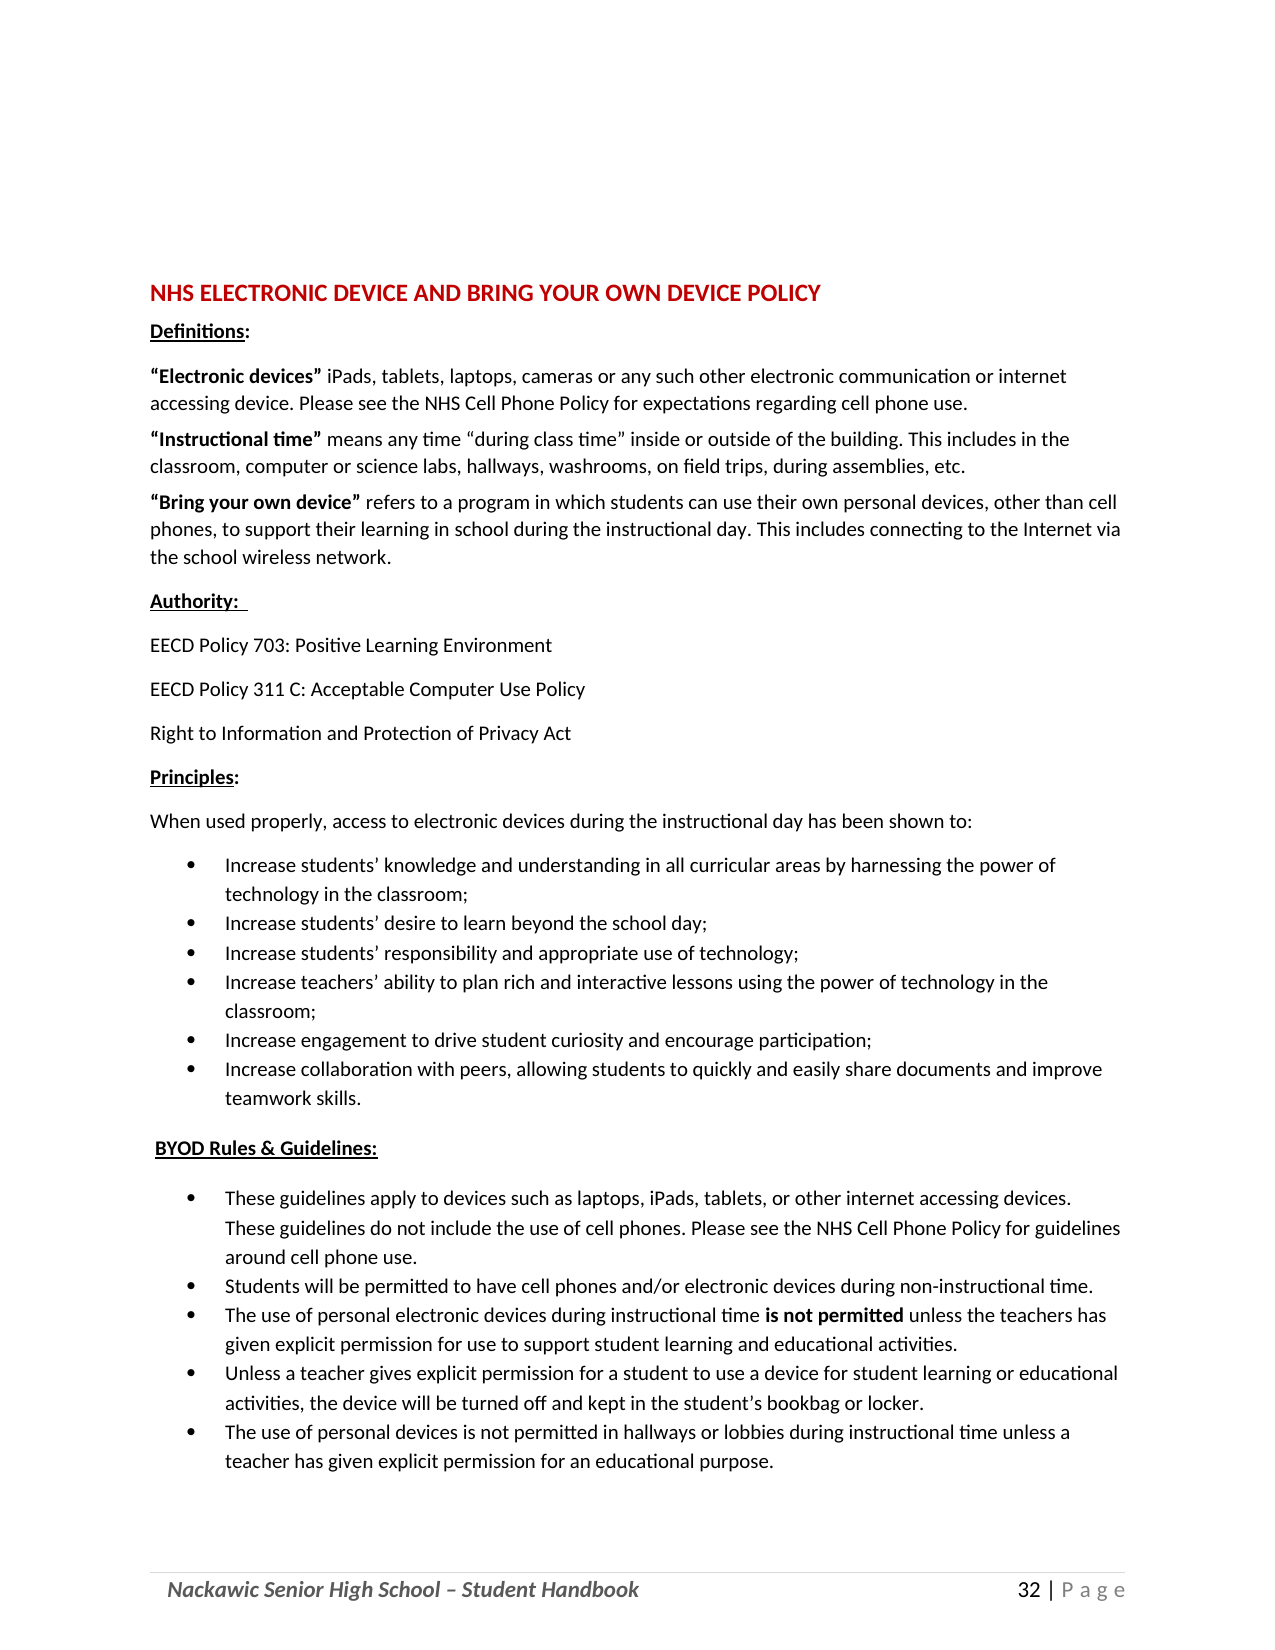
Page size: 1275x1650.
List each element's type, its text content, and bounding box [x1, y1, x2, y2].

list Increase teachers’ ability to plan rich and interactive lessons using the power of technology in the classroom; [187, 969, 1125, 1023]
list Increase collaboration with peers, allowing students to quickly and easily share documents and improve teamwork skills. [187, 1056, 1125, 1111]
text BYOD Rules & Guidelines: [150, 1136, 1125, 1161]
text When used properly, access to electronic devices during the instructional day has been shown to: [150, 808, 1125, 834]
text Right to Information and Protection of Privacy Act [150, 720, 1125, 746]
list The use of personal devices is not permitted in hallways or lobbies during instructional time unless a teacher has given explicit permission for an educational purpose. [187, 1419, 1125, 1473]
text “Bring your own device” refers to a program in which students can use their own personal devices, other than cell phones, to support their learning in school during the instructional day. This includes connecting to the Internet via the school wireless network. [150, 489, 1125, 569]
text EECD Policy 703: Positive Learning Environment [150, 632, 1125, 657]
text Authority: [150, 588, 1125, 613]
list Increase engagement to drive student curiosity and encourage participation; [187, 1027, 1125, 1053]
text Definitions: [150, 319, 1125, 344]
list Students will be permitted to have cell phones and/or electronic devices during non-instructional time. [187, 1273, 1125, 1298]
list Increase students’ desire to learn beyond the school day; [187, 911, 1125, 936]
text “Electronic devices” iPads, tablets, laptops, cameras or any such other electronic communication or internet accessing device. Please see the NHS Cell Phone Policy for expectations regarding cell phone use. [150, 363, 1125, 416]
text EECD Policy 311 C: Acceptable Computer Use Policy [150, 676, 1125, 701]
text NHS ELECTRONIC DEVICE AND BRING YOUR OWN DEVICE POLICY [150, 277, 1125, 308]
list Increase students’ responsibility and appropriate use of technology; [187, 940, 1125, 965]
text “Instructional time” means any time “during class time” inside or outside of the building. This includes in the classroom, computer or science labs, hallways, washrooms, on field trips, during assemblies, etc. [150, 426, 1125, 479]
list The use of personal electronic devices during instructional time is not permitted unless the teachers has given explicit permission for use to support student learning and educational activities. [187, 1302, 1125, 1357]
list Increase students’ knowledge and understanding in all curricular areas by harnessing the power of technology in the classroom; [187, 852, 1125, 907]
text Principles: [150, 764, 1125, 789]
list These guidelines apply to devices such as laptops, iPads, tablets, or other internet accessing devices. These guidelines do not include the use of cell phones. Please see the NHS Cell Phone Policy for guidelines around cell phone use. [187, 1186, 1125, 1269]
list Unless a teacher gives explicit permission for a student to use a device for student learning or educational activities, the device will be turned off and kept in the student’s bookbag or locker. [187, 1361, 1125, 1415]
